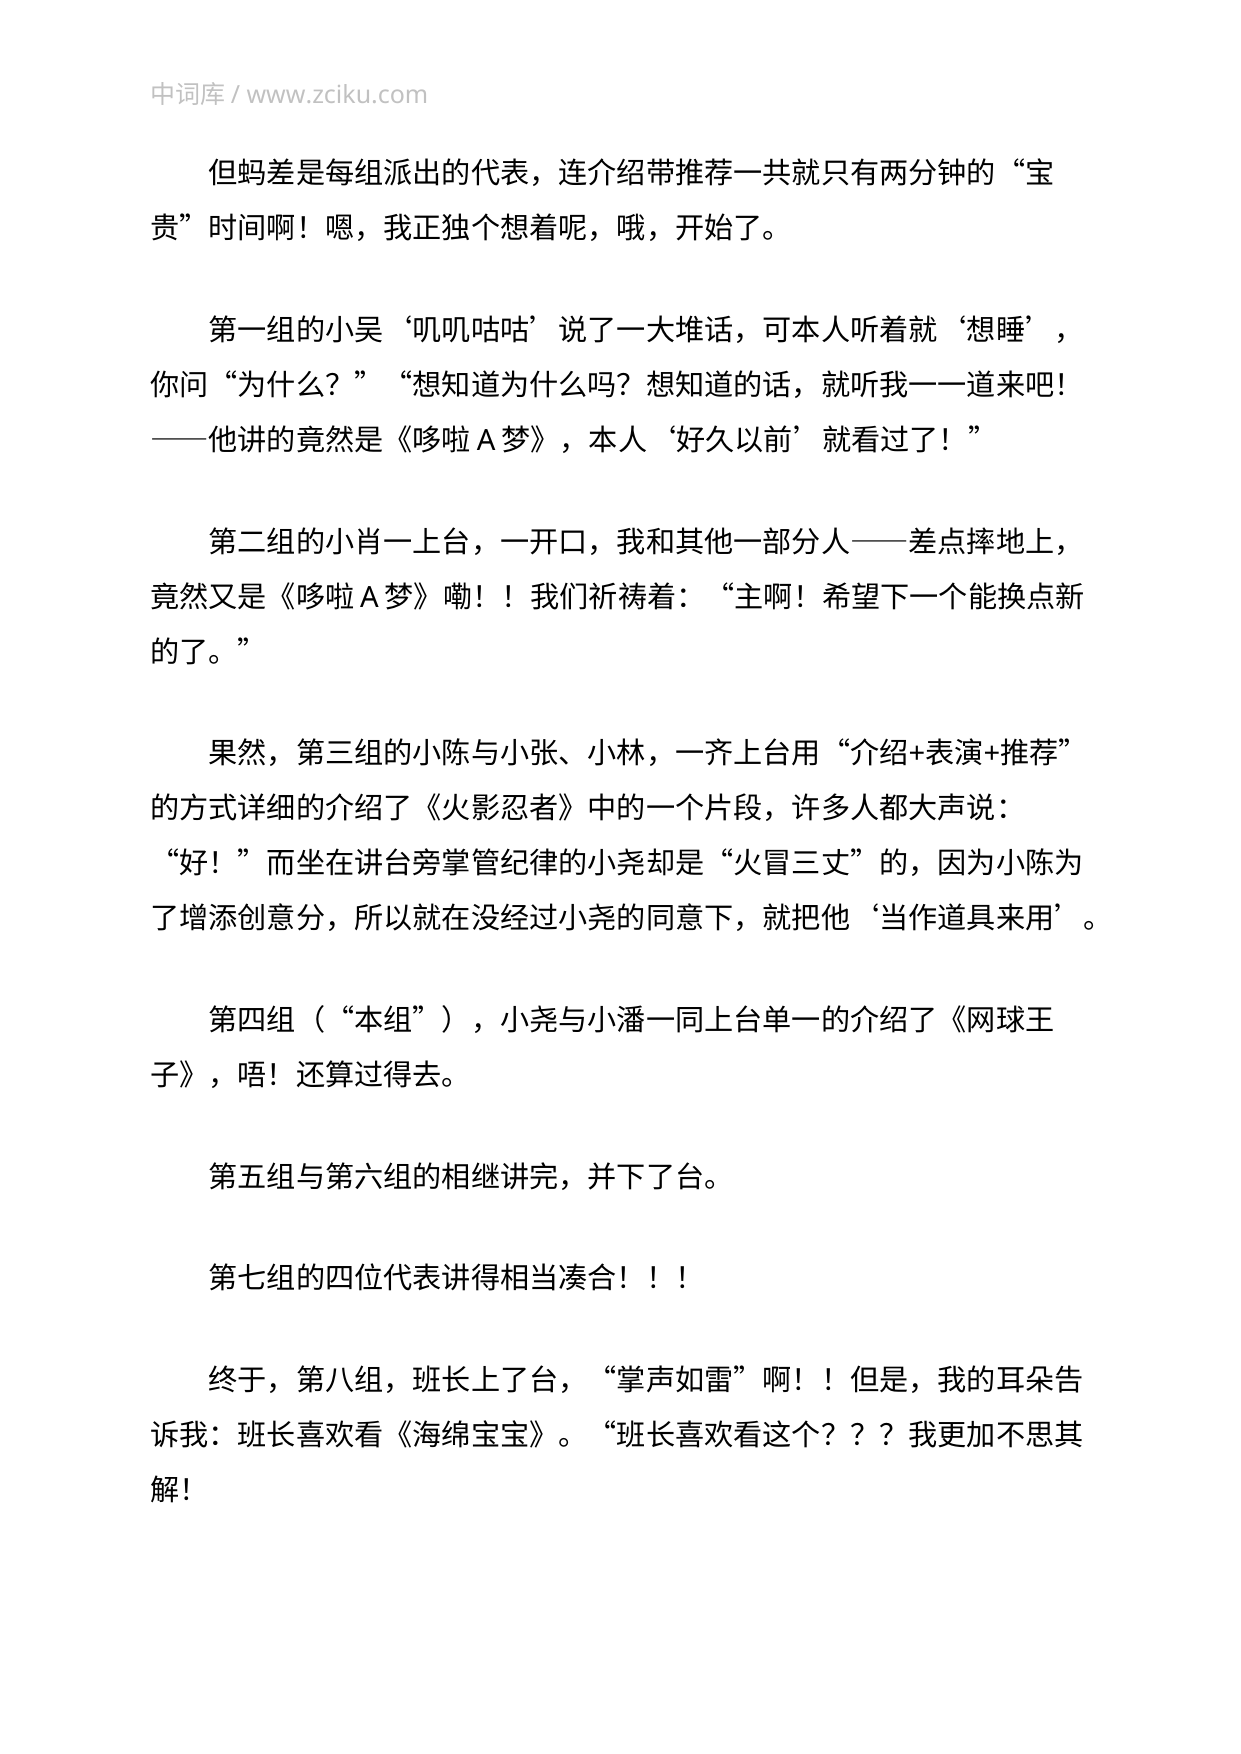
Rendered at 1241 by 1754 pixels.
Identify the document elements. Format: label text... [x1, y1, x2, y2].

text 第四组（“本组”），小尧与小潘一同上台单一的介绍了《网球王子》，唔！还算过得去。 [150, 997, 1090, 1094]
text 第二组的小肖一上台，一开口，我和其他一部分人——差点摔地上，竟然又是《哆啦A梦》嘞！！我们祈祷着：“主啊！希望下一个能换点新的了。” [150, 518, 1090, 671]
text 终于，第八组，班长上了台，“掌声如雷”啊！！但是，我的耳朵告诉我：班长喜欢看《海绵宝宝》。“班长喜欢看这个？？？我更加不思其解！ [150, 1357, 1090, 1509]
text 第七组的四位代表讲得相当凑合！！！ [150, 1255, 1090, 1297]
text 但蚂差是每组派出的代表，连介绍带推荐一共就只有两分钟的“宝贵”时间啊！嗯，我正独个想着呢，哦，开始了。 [150, 150, 1090, 247]
text 果然，第三组的小陈与小张、小林，一齐上台用“介绍+表演+推荐”的方式详细的介绍了《火影忍者》中的一个片段，许多人都大声说：“好！”而坐在讲台旁掌管纪律的小尧却是“火冒三丈”的，因为小陈为了增添创意分，所以就在没经过小尧的同意下，就把他‘当作道具来用’。 [150, 730, 1090, 937]
text 第一组的小吴‘叽叽咕咕’说了一大堆话，可本人听着就‘想睡’，你问“为什么？”“想知道为什么吗？想知道的话，就听我一一道来吧！——他讲的竟然是《哆啦A梦》，本人‘好久以前’就看过了！” [150, 307, 1090, 459]
text 第五组与第六组的相继讲完，并下了台。 [150, 1153, 1090, 1196]
